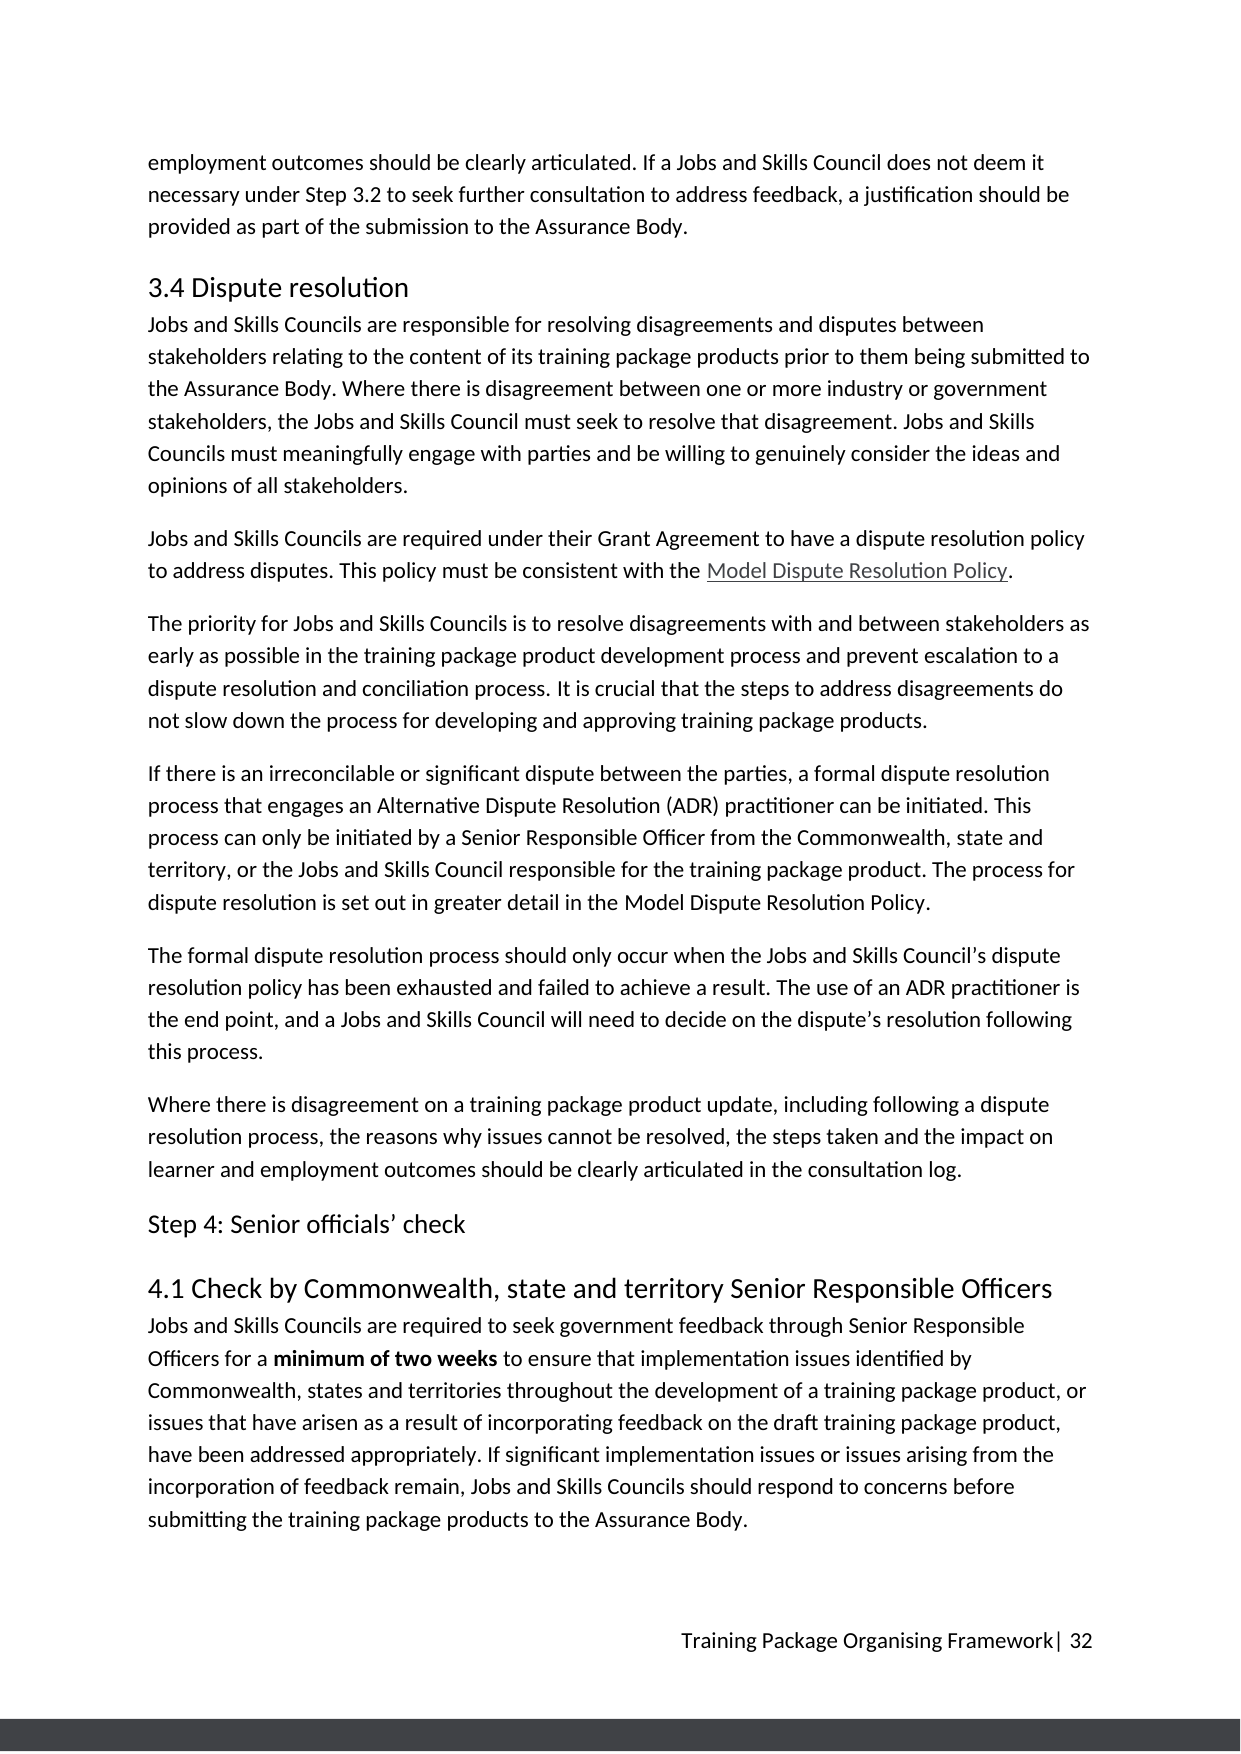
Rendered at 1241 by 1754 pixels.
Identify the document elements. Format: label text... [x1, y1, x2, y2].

subtitle 3.4 Dispute resolution [148, 269, 1092, 305]
subtitle 4.1 Check by Commonwealth, state and territory Senior Responsible Officers [148, 1271, 1092, 1306]
text Where there is disagreement on a training package product update, including following a dispute resolution process, the reasons why issues cannot be resolved, the steps taken and the impact on learner and employment outcomes should be clearly articulated in the consultation log. [148, 1090, 1092, 1183]
text The formal dispute resolution process should only occur when the Jobs and Skills Council’s dispute resolution policy has been exhausted and failed to achieve a result. The use of an ADR practitioner is the end point, and a Jobs and Skills Council will need to decide on the dispute’s resolution following this process. [148, 941, 1092, 1065]
text Jobs and Skills Councils are required to seek government feedback through Senior Responsible Officers for a minimum of two weeks to ensure that implementation issues identified by Commonwealth, states and territories throughout the development of a training package product, or issues that have arisen as a result of incorporating feedback on the draft training package product, have been addressed appropriately. If significant implementation issues or issues arising from the incorporation of feedback remain, Jobs and Skills Councils should respond to concerns before submitting the training package products to the Assurance Body. [148, 1312, 1092, 1533]
text Jobs and Skills Councils are responsible for resolving disagreements and disputes between stakeholders relating to the content of its training package products prior to them being submitted to the Assurance Body. Where there is disagreement between one or more industry or government stakeholders, the Jobs and Skills Council must seek to resolve that disagreement. Jobs and Skills Councils must meaningfully engage with parties and be willing to genuinely consider the ideas and opinions of all stakeholders. [148, 310, 1092, 499]
text The priority for Jobs and Skills Councils is to resolve disagreements with and between stakeholders as early as possible in the training package product development process and prevent escalation to a dispute resolution and conciliation process. It is crucial that the steps to address disagreements do not slow down the process for developing and approving training package products. [148, 609, 1092, 734]
text Jobs and Skills Councils are required under their Grant Agreement to have a dispute resolution policy to address disputes. This policy must be consistent with the Model Dispute Resolution Policy. [148, 524, 1092, 584]
subtitle Step 4: Senior officials’ check [148, 1208, 1092, 1241]
text If there is an irreconcilable or significant dispute between the parties, a formal dispute resolution process that engages an Alternative Dispute Resolution (ADR) practitioner can be initiated. This process can only be initiated by a Senior Responsible Officer from the Commonwealth, state and territory, or the Jobs and Skills Council responsible for the training package product. The process for dispute resolution is set out in greater detail in the Model Dispute Resolution Policy. [148, 759, 1092, 916]
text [148, 148, 1092, 240]
